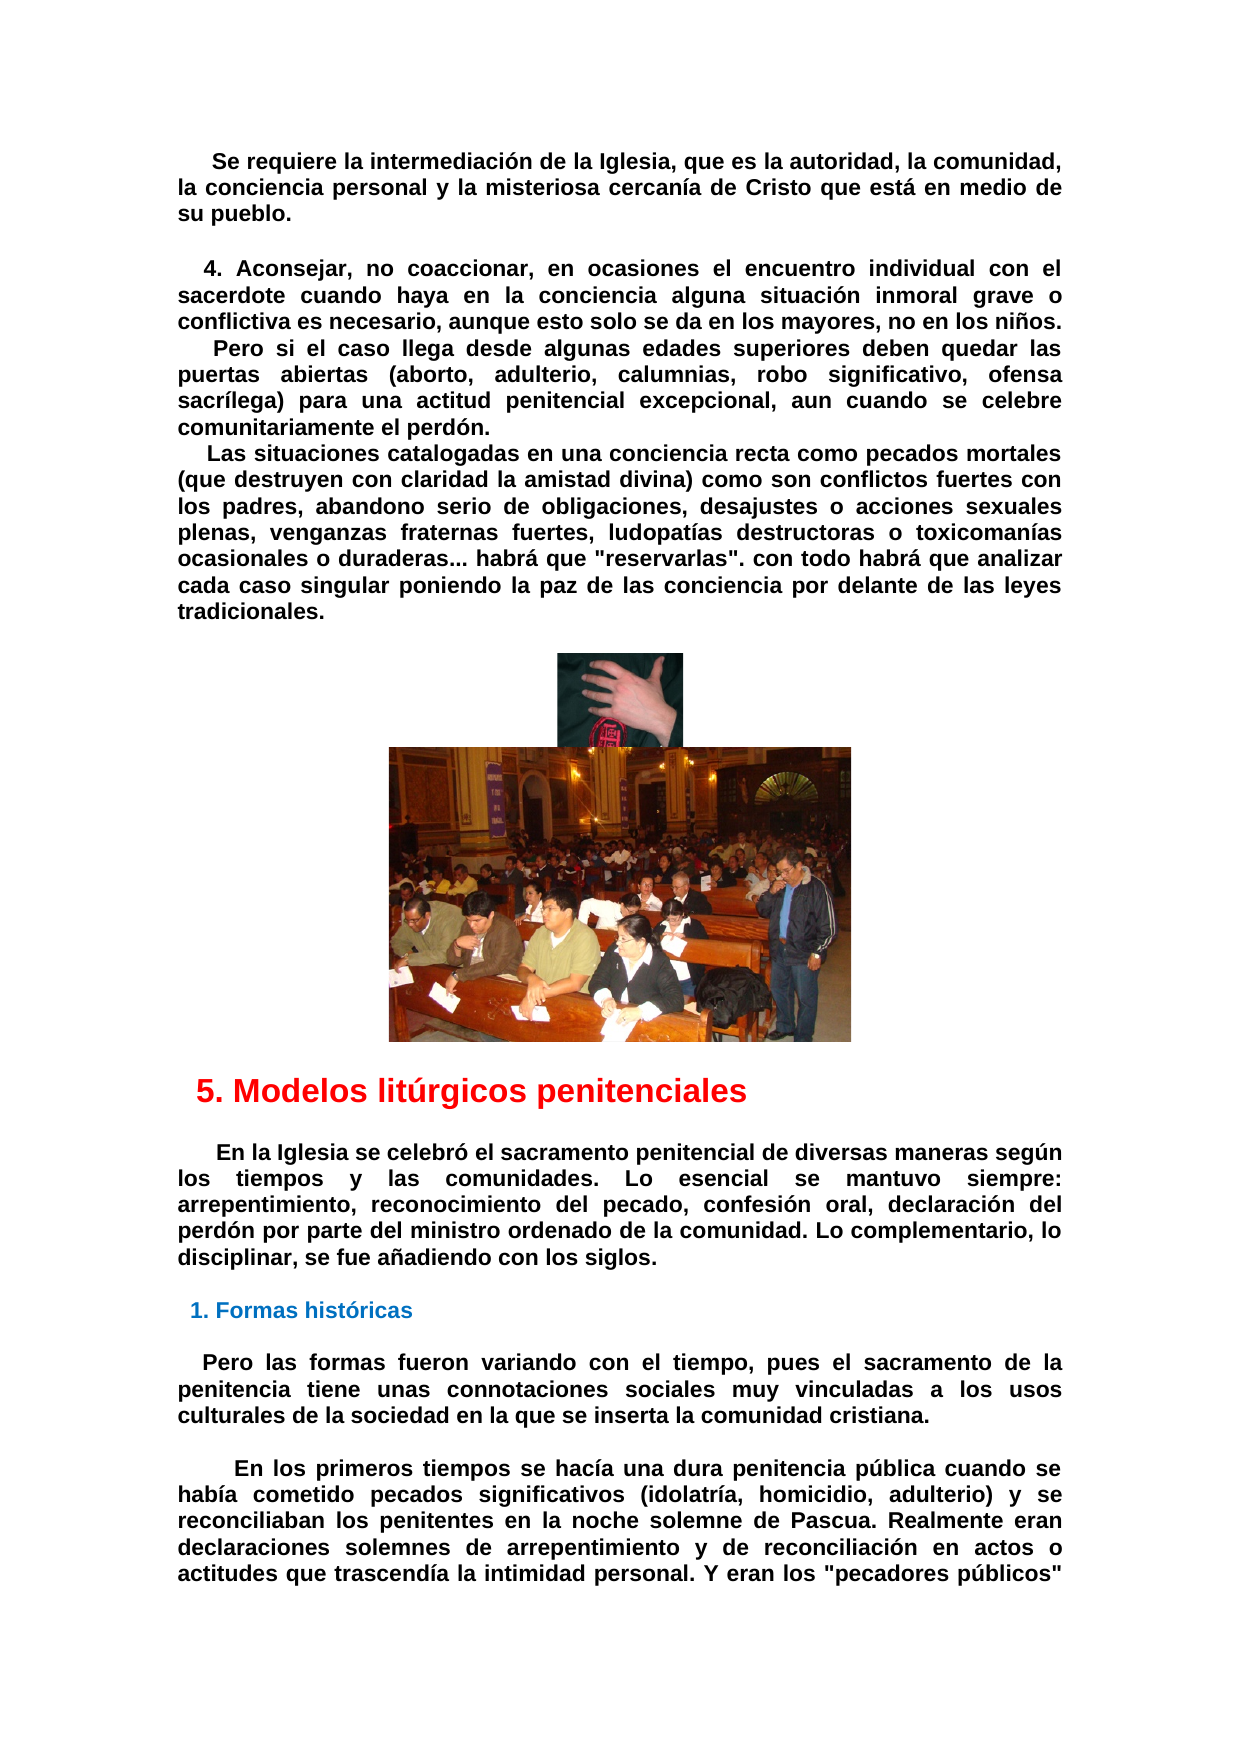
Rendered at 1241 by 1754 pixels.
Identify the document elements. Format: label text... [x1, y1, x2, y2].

text 5. Modelos litúrgicos penitenciales [177, 1071, 1063, 1109]
text 1. Formas históricas [177, 1297, 1063, 1323]
text 4. Aconsejar, no coaccionar, en ocasiones el encuentro individual con el sacerdote cuando haya en la conciencia alguna situación inmoral grave o conflictiva es necesario, aunque esto solo se da en los mayores, no en los niños. [177, 255, 1063, 334]
text En la Iglesia se celebró el sacramento penitencial de diversas maneras según los tiempos y las comunidades. Lo esencial se mantuvo siempre: arrepentimiento, reconocimiento del pecado, confesión oral, declaración del perdón por parte del ministro ordenado de la comunidad. Lo complementario, lo disciplinar, se fue añadiendo con los siglos. [177, 1138, 1063, 1270]
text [177, 1455, 1063, 1586]
text Pero las formas fueron variando con el tiempo, pues el sacramento de la penitencia tiene unas connotaciones sociales muy vinculadas a los usos culturales de la sociedad en la que se inserta la comunidad cristiana. [177, 1349, 1063, 1428]
text Las situaciones catalogadas en una conciencia recta como pecados mortales (que destruyen con claridad la amistad divina) como son conflictos fuertes con los padres, abandono serio de obligaciones, desajustes o acciones sexuales plenas, venganzas fraternas fuertes, ludopatías destructoras o toxicomanías ocasionales o duraderas... habrá que "reservarlas". con todo habrá que analizar cada caso singular poniendo la paz de las conciencia por delante de las leyes tradicionales. [177, 440, 1063, 624]
text Pero si el caso llega desde algunas edades superiores deben quedar las puertas abiertas (aborto, adulterio, calumnias, robo significativo, ofensa sacrílega) para una actitud penitencial excepcional, aun cuando se celebre comunitariamente el perdón. [177, 334, 1063, 440]
text Se requiere la intermediación de la Iglesia, que es la autoridad, la comunidad, la conciencia personal y la misteriosa cercanía de Cristo que está en medio de su pueblo. [177, 148, 1063, 227]
picture [388, 653, 852, 1042]
